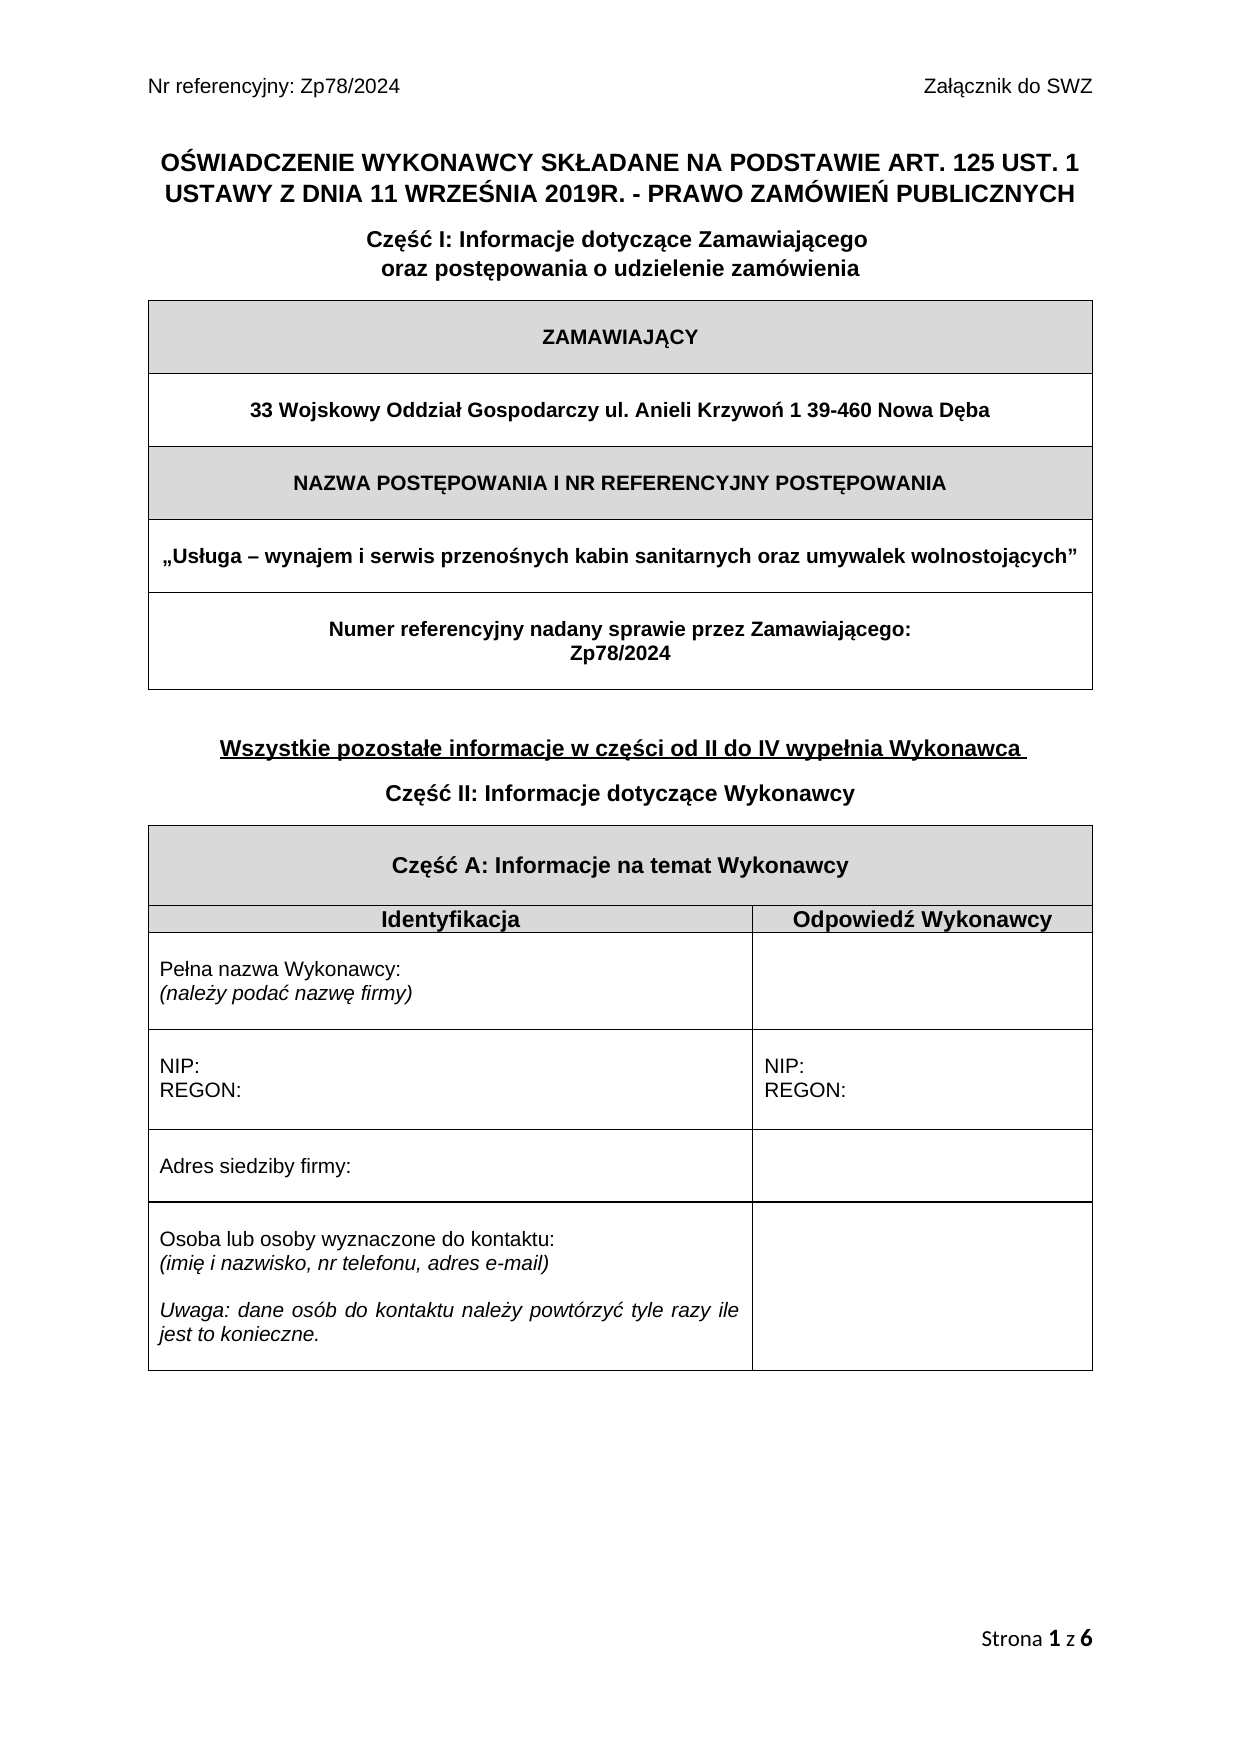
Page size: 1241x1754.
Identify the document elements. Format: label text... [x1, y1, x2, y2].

text Część II: Informacje dotyczące Wykonawcy [148, 780, 1093, 806]
text Wszystkie pozostałe informacje w części od II do IV wypełnia Wykonawca [148, 734, 1093, 761]
table_cell NIP: REGON: [753, 1030, 1092, 1128]
table_cell NIP: REGON: [149, 1030, 752, 1128]
table_cell Odpowiedź Wykonawcy [753, 906, 1092, 932]
table_cell NAZWA POSTĘPOWANIA I NR REFERENCYJNY POSTĘPOWANIA [149, 447, 1092, 519]
table_cell 33 Wojskowy Oddział Gospodarczy ul. Anieli Krzywoń 1 39-460 Nowa Dęba [149, 374, 1092, 446]
table_cell Osoba lub osoby wyznaczone do kontaktu: (imię i nazwisko, nr telefonu, adres e-mail) Uwaga: dane osób do kontaktu należy powtórzyć tyle razy ile jest to konieczne. [149, 1203, 752, 1370]
table_cell [753, 1203, 1092, 1370]
text Część I: Informacje dotyczące Zamawiającego oraz postępowania o udzielenie zamówienia [148, 226, 1093, 281]
table_cell [753, 1130, 1092, 1201]
table_header Część A: Informacje na temat Wykonawcy [149, 826, 1092, 905]
table_cell Identyfikacja [149, 906, 752, 932]
table_cell Adres siedziby firmy: [149, 1130, 752, 1201]
table_cell [753, 933, 1092, 1029]
table_cell Pełna nazwa Wykonawcy: (należy podać nazwę firmy) [149, 933, 752, 1029]
table_header ZAMAWIAJĄCY [149, 301, 1092, 373]
text OŚWIADCZENIE WYKONAWCY SKŁADANE NA PODSTAWIE ART. 125 UST. 1 USTAWY Z DNIA 11 WRZEŚNIA 2019R. - PRAWO ZAMÓWIEŃ PUBLICZNYCH [148, 148, 1093, 207]
table_cell Numer referencyjny nadany sprawie przez Zamawiającego: Zp78/2024 [149, 593, 1092, 688]
table_cell „Usługa – wynajem i serwis przenośnych kabin sanitarnych oraz umywalek wolnostojących” [149, 520, 1092, 592]
